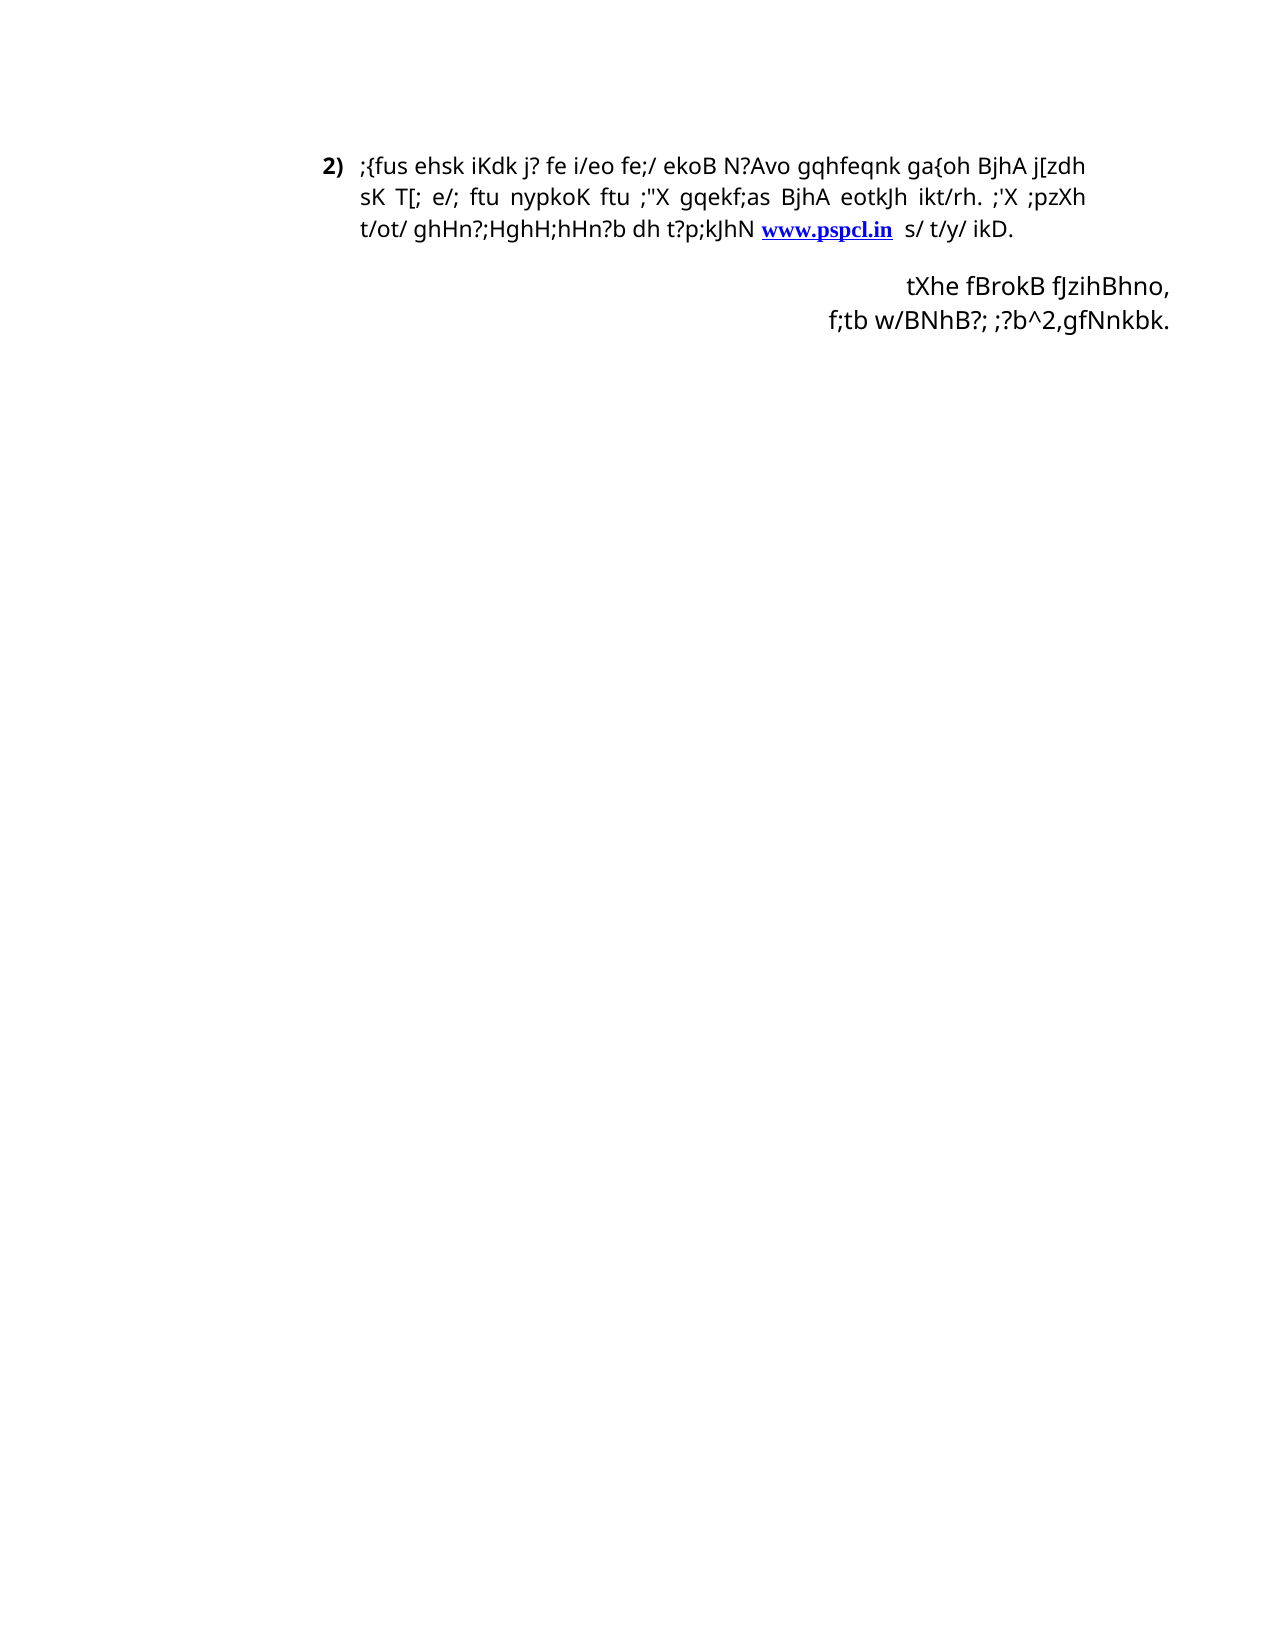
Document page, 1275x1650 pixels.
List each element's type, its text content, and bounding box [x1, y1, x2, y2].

list ;{fus ehsk iKdk j? fe i/eo fe;/ ekoB N?Avo gqhfeqnk ga{oh BjhA j[zdh sK T[; e/; ftu nypkoK ftu ;"X gqekf;as BjhA eotkJh ikt/rh. ;'X ;pzXh t/ot/ ghHn?;HghH;hHn?b dh t?p;kJhN www.pspcl.in s/ t/y/ ikD. [322, 150, 1087, 244]
text tXhe fBrokB fJzihBhno, [285, 269, 1170, 303]
text f;tb w/BNhB?; ;?b^2,gfNnkbk. [285, 303, 1170, 337]
